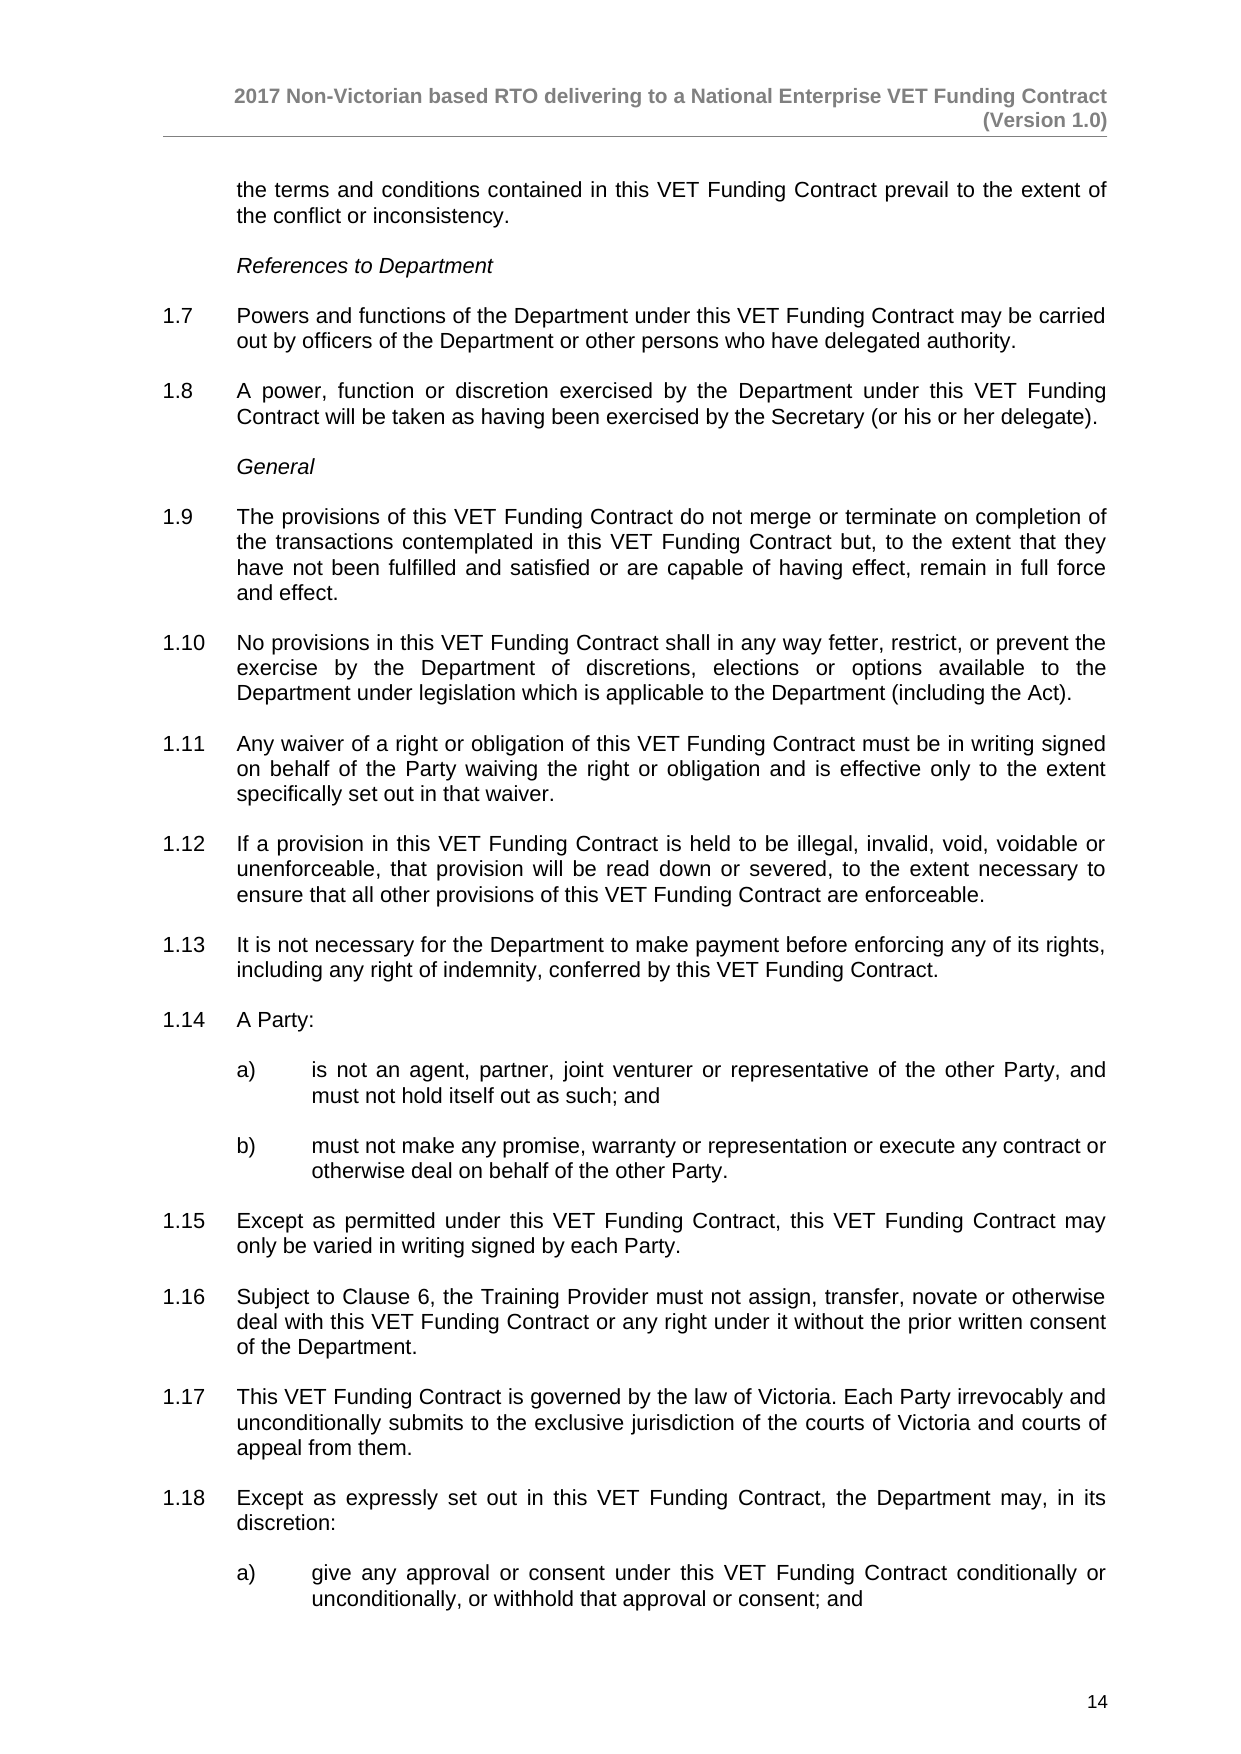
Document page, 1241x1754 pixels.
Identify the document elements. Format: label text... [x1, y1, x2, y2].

list Any waiver of a right or obligation of this VET Funding Contract must be in writing signed on behalf of the Party waiving the right or obligation and is effective only to the extent specifically set out in that waiver. [162, 730, 1107, 806]
list A power, function or discretion exercised by the Department under this VET Funding Contract will be taken as having been exercised by the Secretary (or his or her delegate). [162, 378, 1107, 429]
list give any approval or consent under this VET Funding Contract conditionally or unconditionally, or withhold that approval or consent; and [236, 1560, 1107, 1611]
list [162, 177, 1107, 228]
list No provisions in this VET Funding Contract shall in any way fetter, restrict, or prevent the exercise by the Department of discretions, elections or options available to the Department under legislation which is applicable to the Department (including the Act). [162, 630, 1107, 705]
list It is not necessary for the Department to make payment before enforcing any of its rights, including any right of indemnity, conferred by this VET Funding Contract. [162, 932, 1107, 982]
list must not make any promise, warranty or representation or execute any contract or otherwise deal on behalf of the other Party. [236, 1133, 1107, 1183]
list Except as expressly set out in this VET Funding Contract, the Department may, in its discretion: [162, 1485, 1107, 1535]
list Subject to Clause 6, the Training Provider must not assign, transfer, novate or otherwise deal with this VET Funding Contract or any right under it without the prior written consent of the Department. [162, 1283, 1107, 1359]
list This VET Funding Contract is governed by the law of Victoria. Each Party irrevocably and unconditionally submits to the exclusive jurisdiction of the courts of Victoria and courts of appeal from them. [162, 1384, 1107, 1460]
subtitle General [236, 454, 1107, 479]
list A Party: [162, 1007, 1107, 1032]
list The provisions of this VET Funding Contract do not merge or terminate on completion of the transactions contemplated in this VET Funding Contract but, to the extent that they have not been fulfilled and satisfied or are capable of having effect, remain in full force and effect. [162, 504, 1107, 605]
list is not an agent, partner, joint venturer or representative of the other Party, and must not hold itself out as such; and [236, 1057, 1107, 1108]
list Except as permitted under this VET Funding Contract, this VET Funding Contract may only be varied in writing signed by each Party. [162, 1208, 1107, 1258]
list If a provision in this VET Funding Contract is held to be illegal, invalid, void, voidable or unenforceable, that provision will be read down or severed, to the extent necessary to ensure that all other provisions of this VET Funding Contract are enforceable. [162, 831, 1107, 907]
list Powers and functions of the Department under this VET Funding Contract may be carried out by officers of the Department or other persons who have delegated authority. [162, 303, 1107, 353]
subtitle References to Department [236, 253, 1107, 278]
